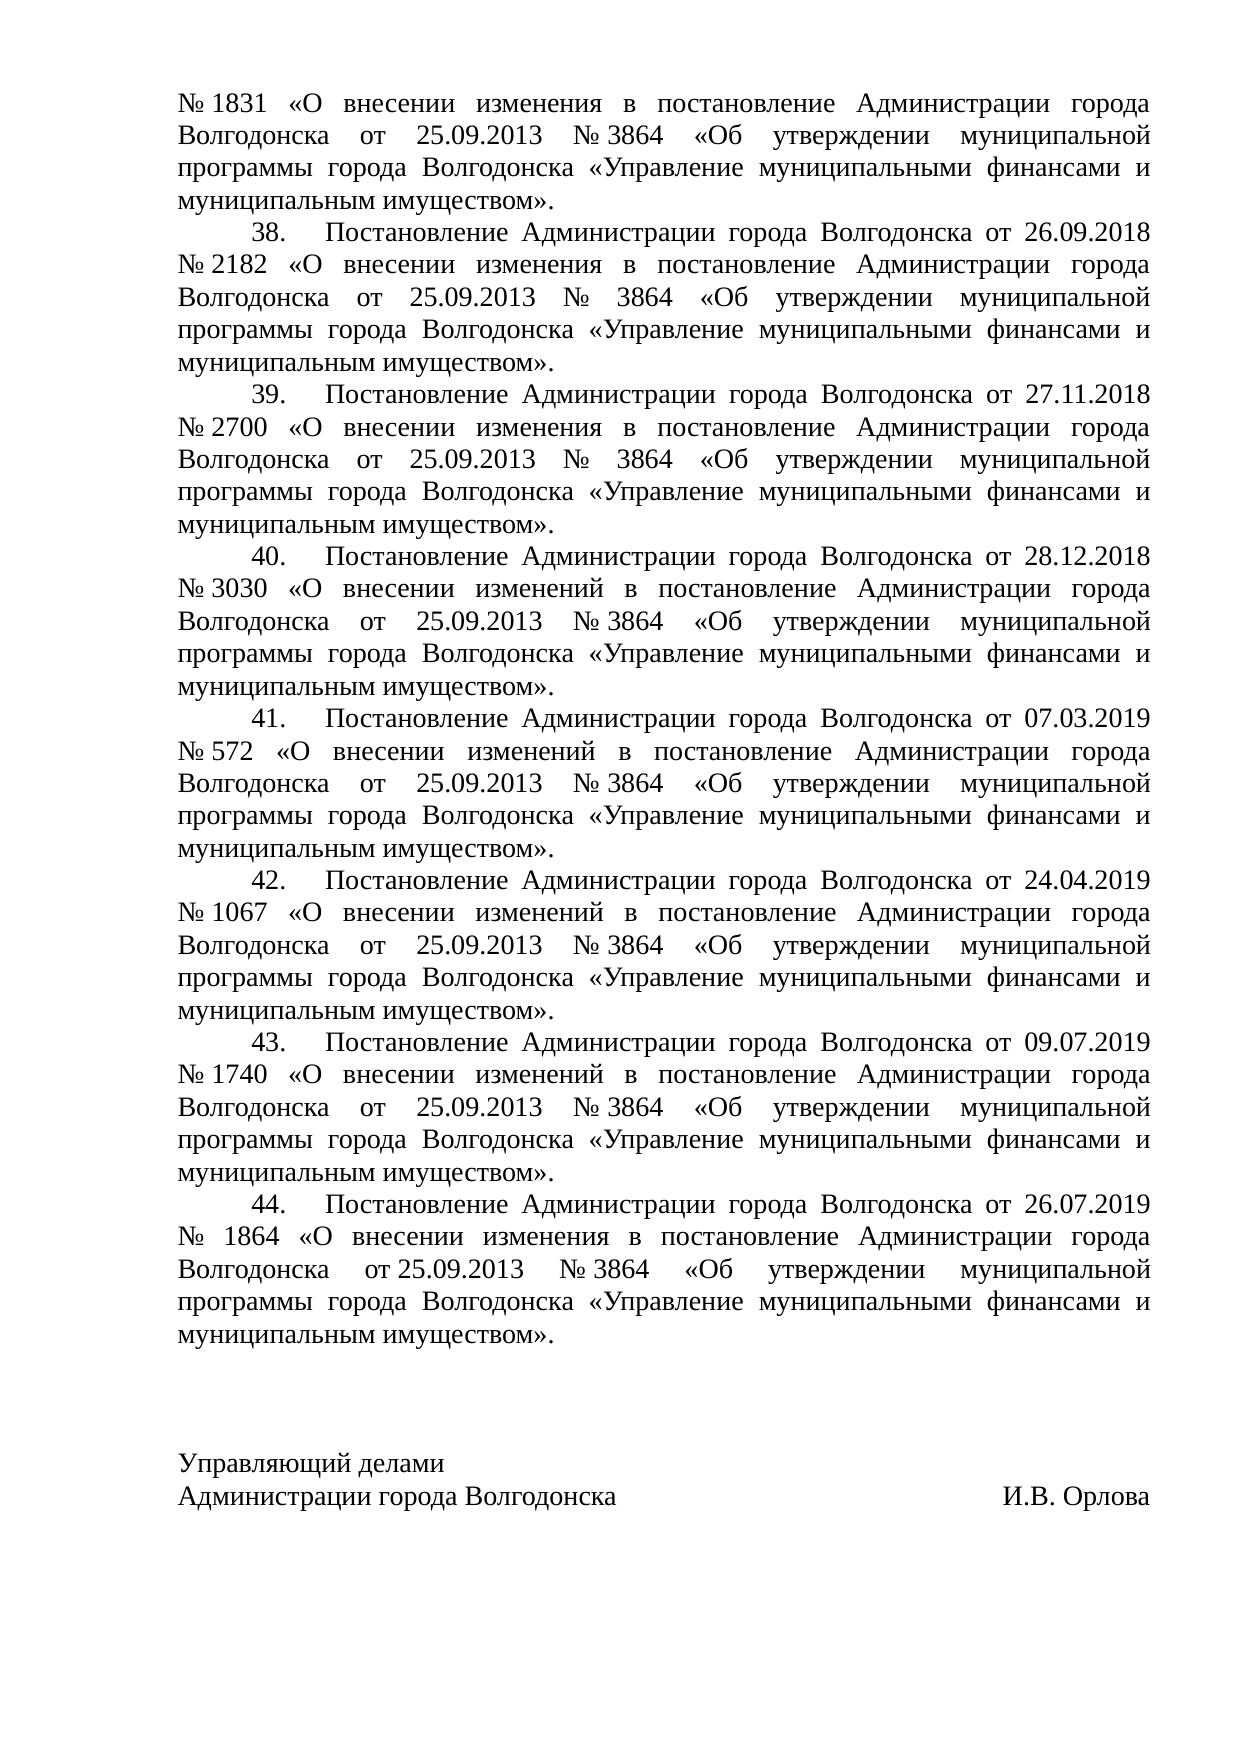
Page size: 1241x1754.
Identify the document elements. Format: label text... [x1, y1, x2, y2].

list Постановление Администрации города Волгодонска от 26.09.2018 № 2182 «О внесении изменения в постановление Администрации города Волгодонска от 25.09.2013 № 3864 «Об утверждении муниципальной программы города Волгодонска «Управление муниципальными финансами и муниципальным имуществом». [177, 215, 1152, 377]
text Администрации города Волгодонска И.В. Орлова [177, 1479, 1152, 1511]
list Постановление Администрации города Волгодонска от 27.11.2018 № 2700 «О внесении изменения в постановление Администрации города Волгодонска от 25.09.2013 № 3864 «Об утверждении муниципальной программы города Волгодонска «Управление муниципальными финансами и муниципальным имуществом». [177, 377, 1152, 539]
list Постановление Администрации города Волгодонска от 09.07.2019 № 1740 «О внесении изменений в постановление Администрации города Волгодонска от 25.09.2013 № 3864 «Об утверждении муниципальной программы города Волгодонска «Управление муниципальными финансами и муниципальным имуществом». [177, 1025, 1152, 1187]
list Постановление Администрации города Волгодонска от 24.04.2019 № 1067 «О внесении изменений в постановление Администрации города Волгодонска от 25.09.2013 № 3864 «Об утверждении муниципальной программы города Волгодонска «Управление муниципальными финансами и муниципальным имуществом». [177, 863, 1152, 1025]
text Управляющий делами [177, 1446, 1152, 1479]
list Постановление Администрации города Волгодонска от 26.07.2019 № 1864 «О внесении изменения в постановление Администрации города Волгодонска от 25.09.2013 № 3864 «Об утверждении муниципальной программы города Волгодонска «Управление муниципальными финансами и муниципальным имуществом». [177, 1187, 1152, 1349]
list Постановление Администрации города Волгодонска от 07.03.2019 № 572 «О внесении изменений в постановление Администрации города Волгодонска от 25.09.2013 № 3864 «Об утверждении муниципальной программы города Волгодонска «Управление муниципальными финансами и муниципальным имуществом». [177, 701, 1152, 863]
list Постановление Администрации города Волгодонска от 28.12.2018 № 3030 «О внесении изменений в постановление Администрации города Волгодонска от 25.09.2013 № 3864 «Об утверждении муниципальной программы города Волгодонска «Управление муниципальными финансами и муниципальным имуществом». [177, 539, 1152, 701]
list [177, 86, 1152, 215]
